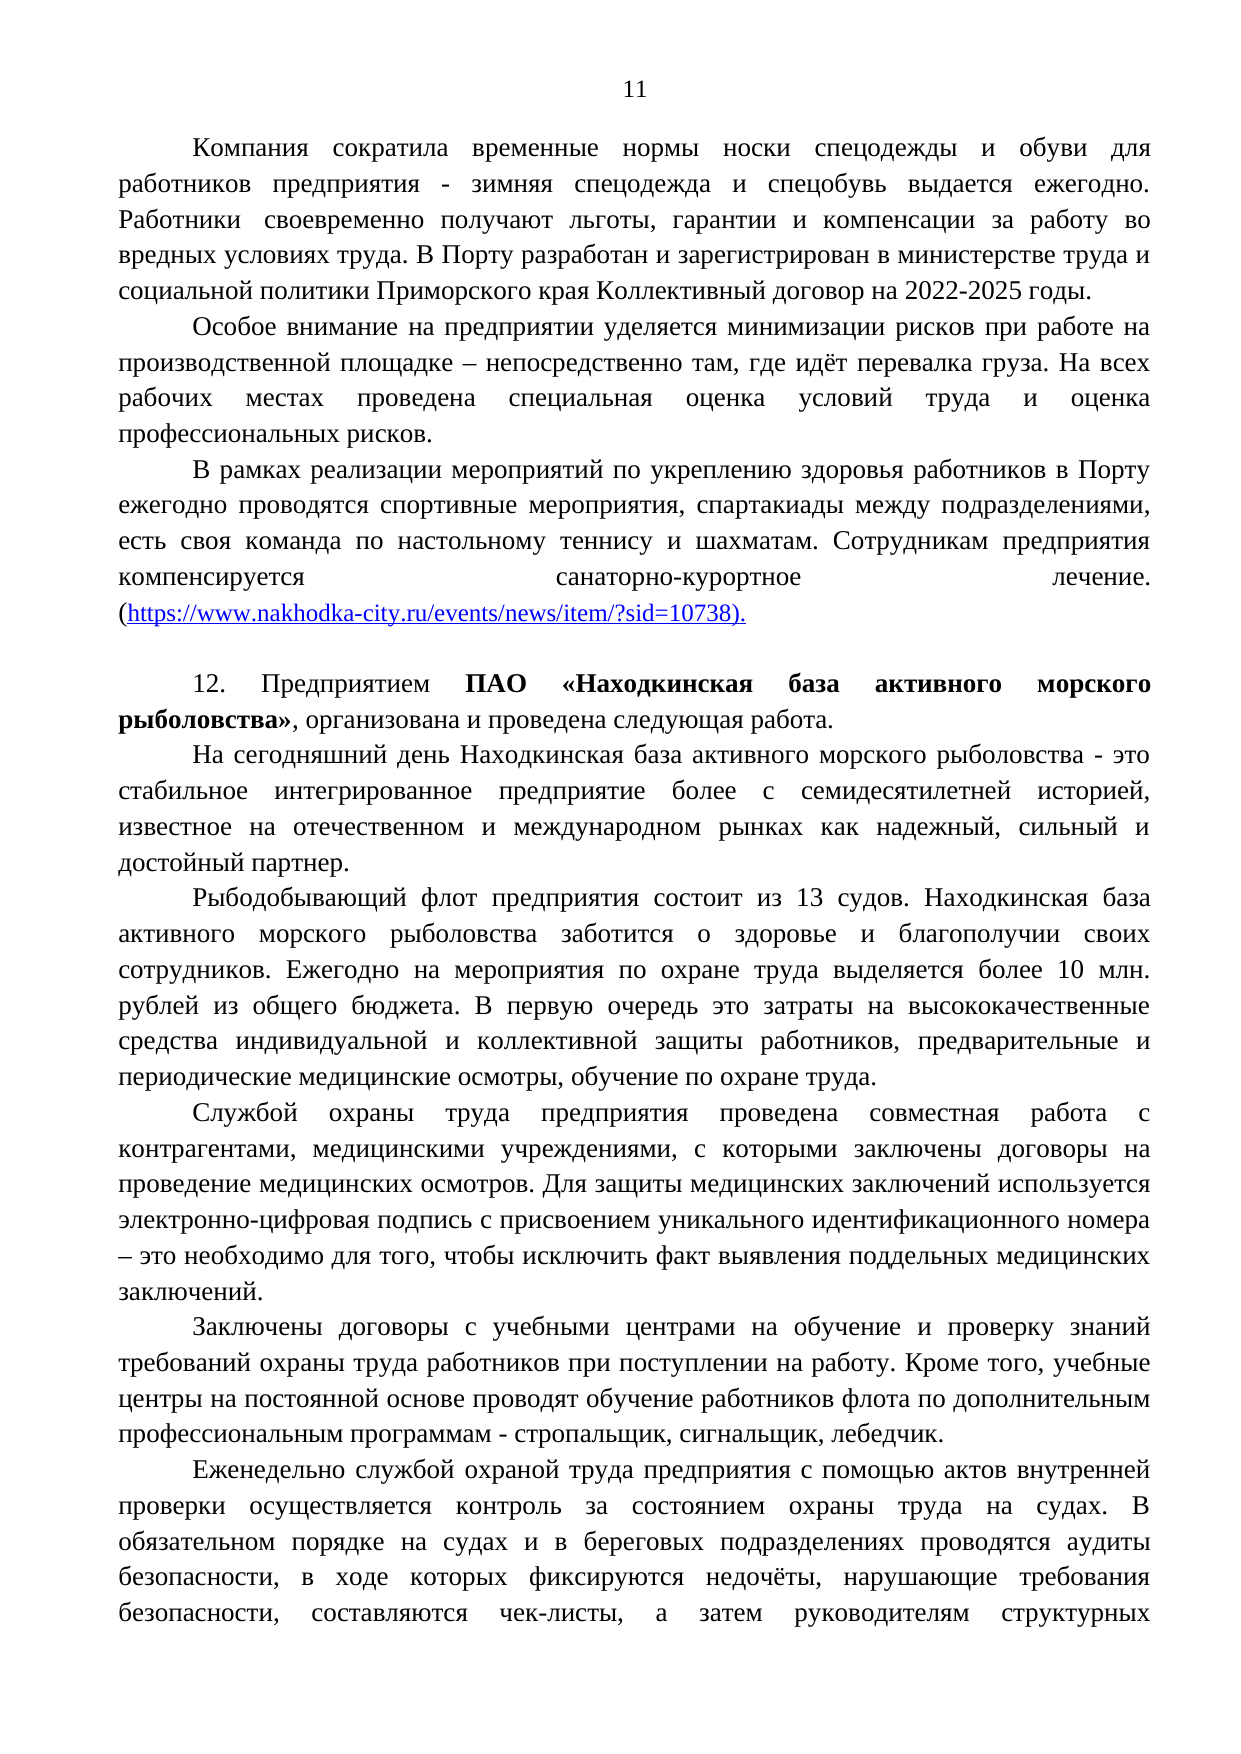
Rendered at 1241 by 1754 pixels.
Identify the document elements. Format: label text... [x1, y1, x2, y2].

text 12. Предприятием ПАО «Находкинская база активного морского рыболовства», организована и проведена следующая работа. [118, 667, 1152, 734]
text Рыбодобывающий флот предприятия состоит из 13 судов. Находкинская база активного морского рыболовства заботится о здоровье и благополучии своих сотрудников. Ежегодно на мероприятия по охране труда выделяется более 10 млн. рублей из общего бюджета. В первую очередь это затраты на высококачественные средства индивидуальной и коллективной защиты работников, предварительные и периодические медицинские осмотры, обучение по охране труда. [118, 882, 1152, 1091]
text Компания сократила временные нормы носки спецодежды и обуви для работников предприятия - зимняя спецодежда и спецобувь выдается ежегодно. Работники своевременно получают льготы, гарантии и компенсации за работу во вредных условиях труда. В Порту разработан и зарегистрирован в министерстве труда и социальной политики Приморского края Коллективный договор на 2022-2025 годы. [118, 131, 1152, 305]
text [118, 1453, 1152, 1627]
text В рамках реализации мероприятий по укреплению здоровья работников в Порту ежегодно проводятся спортивные мероприятия, спартакиады между подразделениями, есть своя команда по настольному теннису и шахматам. Сотрудникам предприятия компенсируется санаторно-курортное лечение. (). [118, 453, 1152, 627]
text Особое внимание на предприятии уделяется минимизации рисков при работе на производственной площадке – непосредственно там, где идёт перевалка груза. На всех рабочих местах проведена специальная оценка условий труда и оценка профессиональных рисков. [118, 310, 1152, 448]
text Службой охраны труда предприятия проведена совместная работа с контрагентами, медицинскими учреждениями, с которыми заключены договоры на проведение медицинских осмотров. Для защиты медицинских заключений используется электронно-цифровая подпись с присвоением уникального идентификационного номера – это необходимо для того, чтобы исключить факт выявления поддельных медицинских заключений. [118, 1096, 1152, 1306]
text На сегодняшний день Находкинская база активного морского рыболовства - это стабильное интегрированное предприятие более с семидесятилетней историей, известное на отечественном и международном рынках как надежный, сильный и достойный партнер. [118, 739, 1152, 877]
text Заключены договоры с учебными центрами на обучение и проверку знаний требований охраны труда работников при поступлении на работу. Кроме того, учебные центры на постоянной основе проводят обучение работников флота по дополнительным профессиональным программам - стропальщик, сигнальщик, лебедчик. [118, 1310, 1152, 1449]
